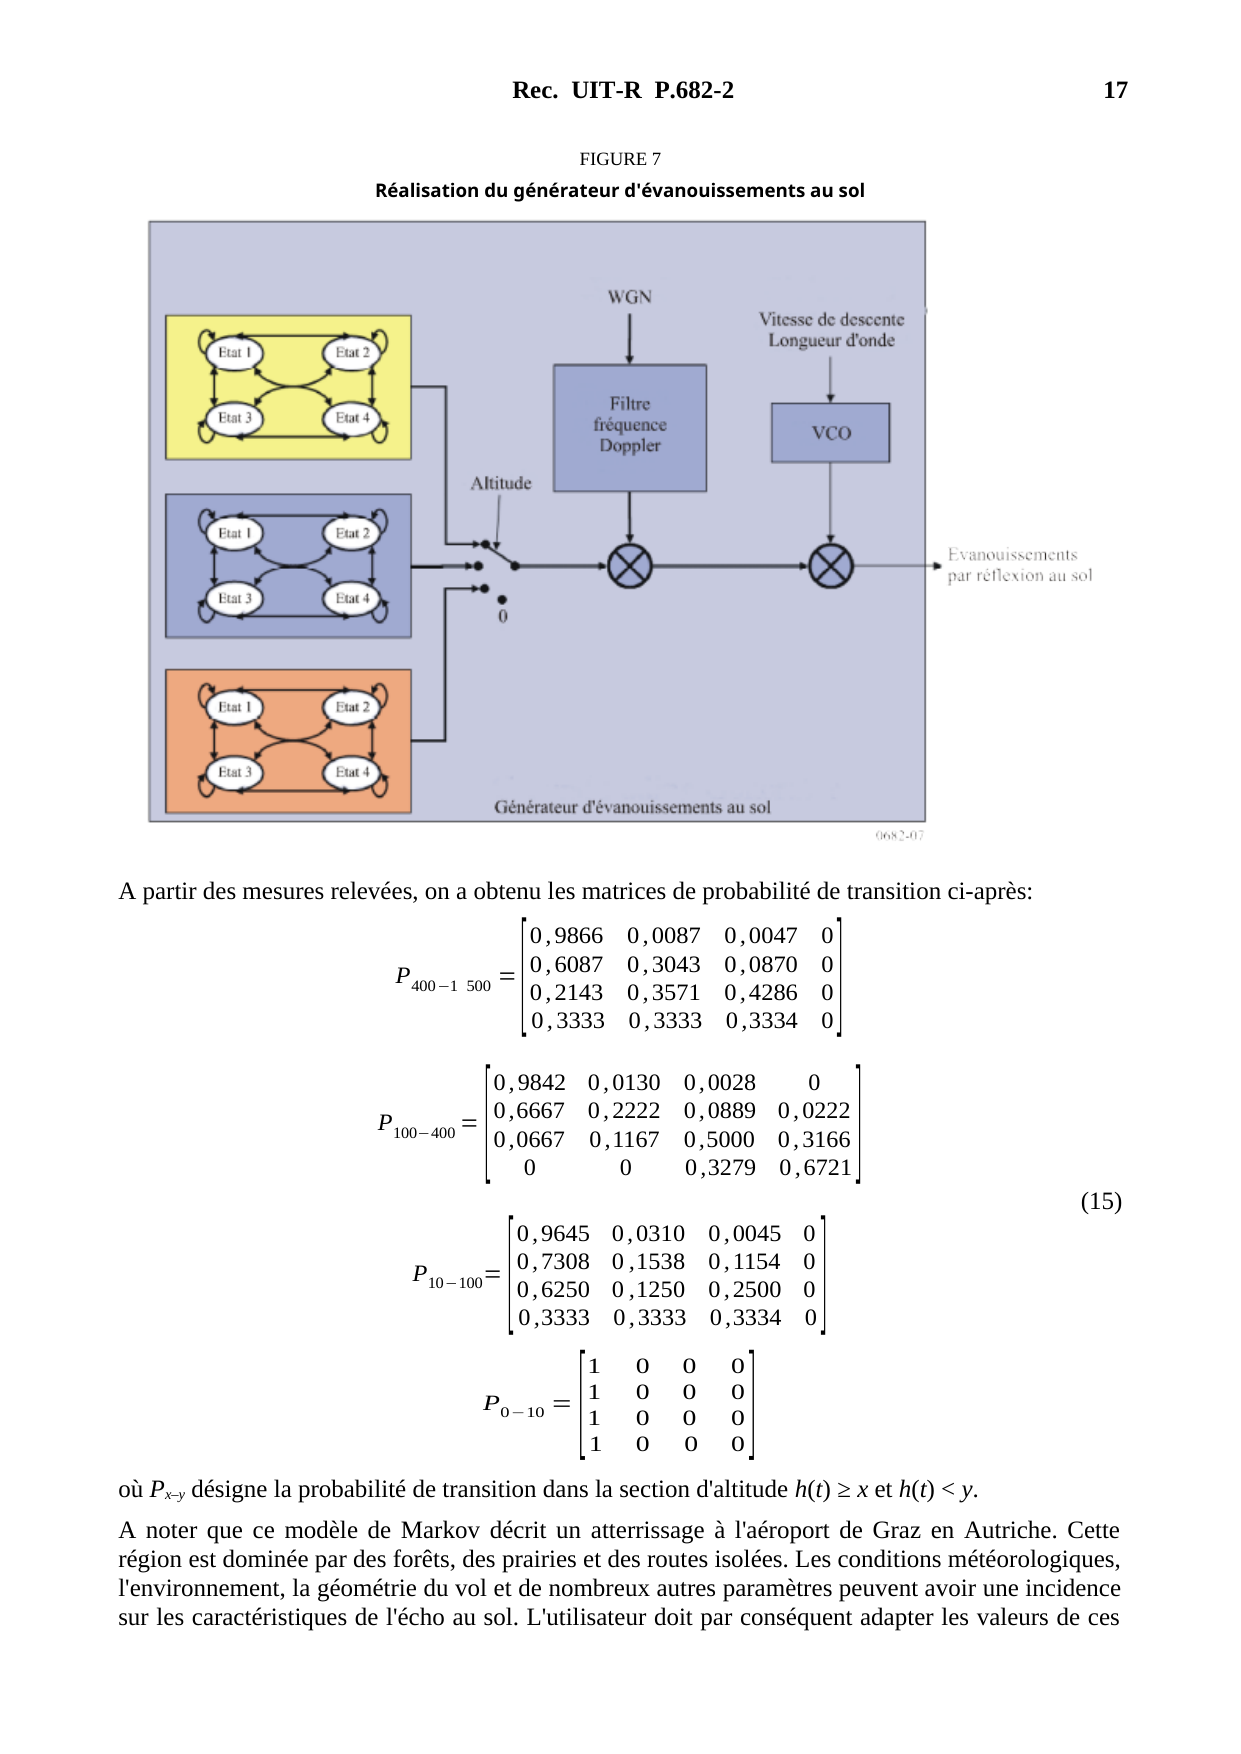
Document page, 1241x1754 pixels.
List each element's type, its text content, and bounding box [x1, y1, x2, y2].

text figure 7 [118, 148, 1122, 169]
title Réalisation du générateur d'évanouissements au sol [118, 178, 1122, 203]
title A partir des mesures relevées, on a obtenu les matrices de probabilité de transition ci-après: [118, 876, 1122, 905]
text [118, 1515, 1122, 1630]
text où Px–y désigne la probabilité de transition dans la section d'altitude h(t) ≥ x et h(t) < y. [118, 1474, 1122, 1503]
text (15) [118, 1186, 1122, 1215]
